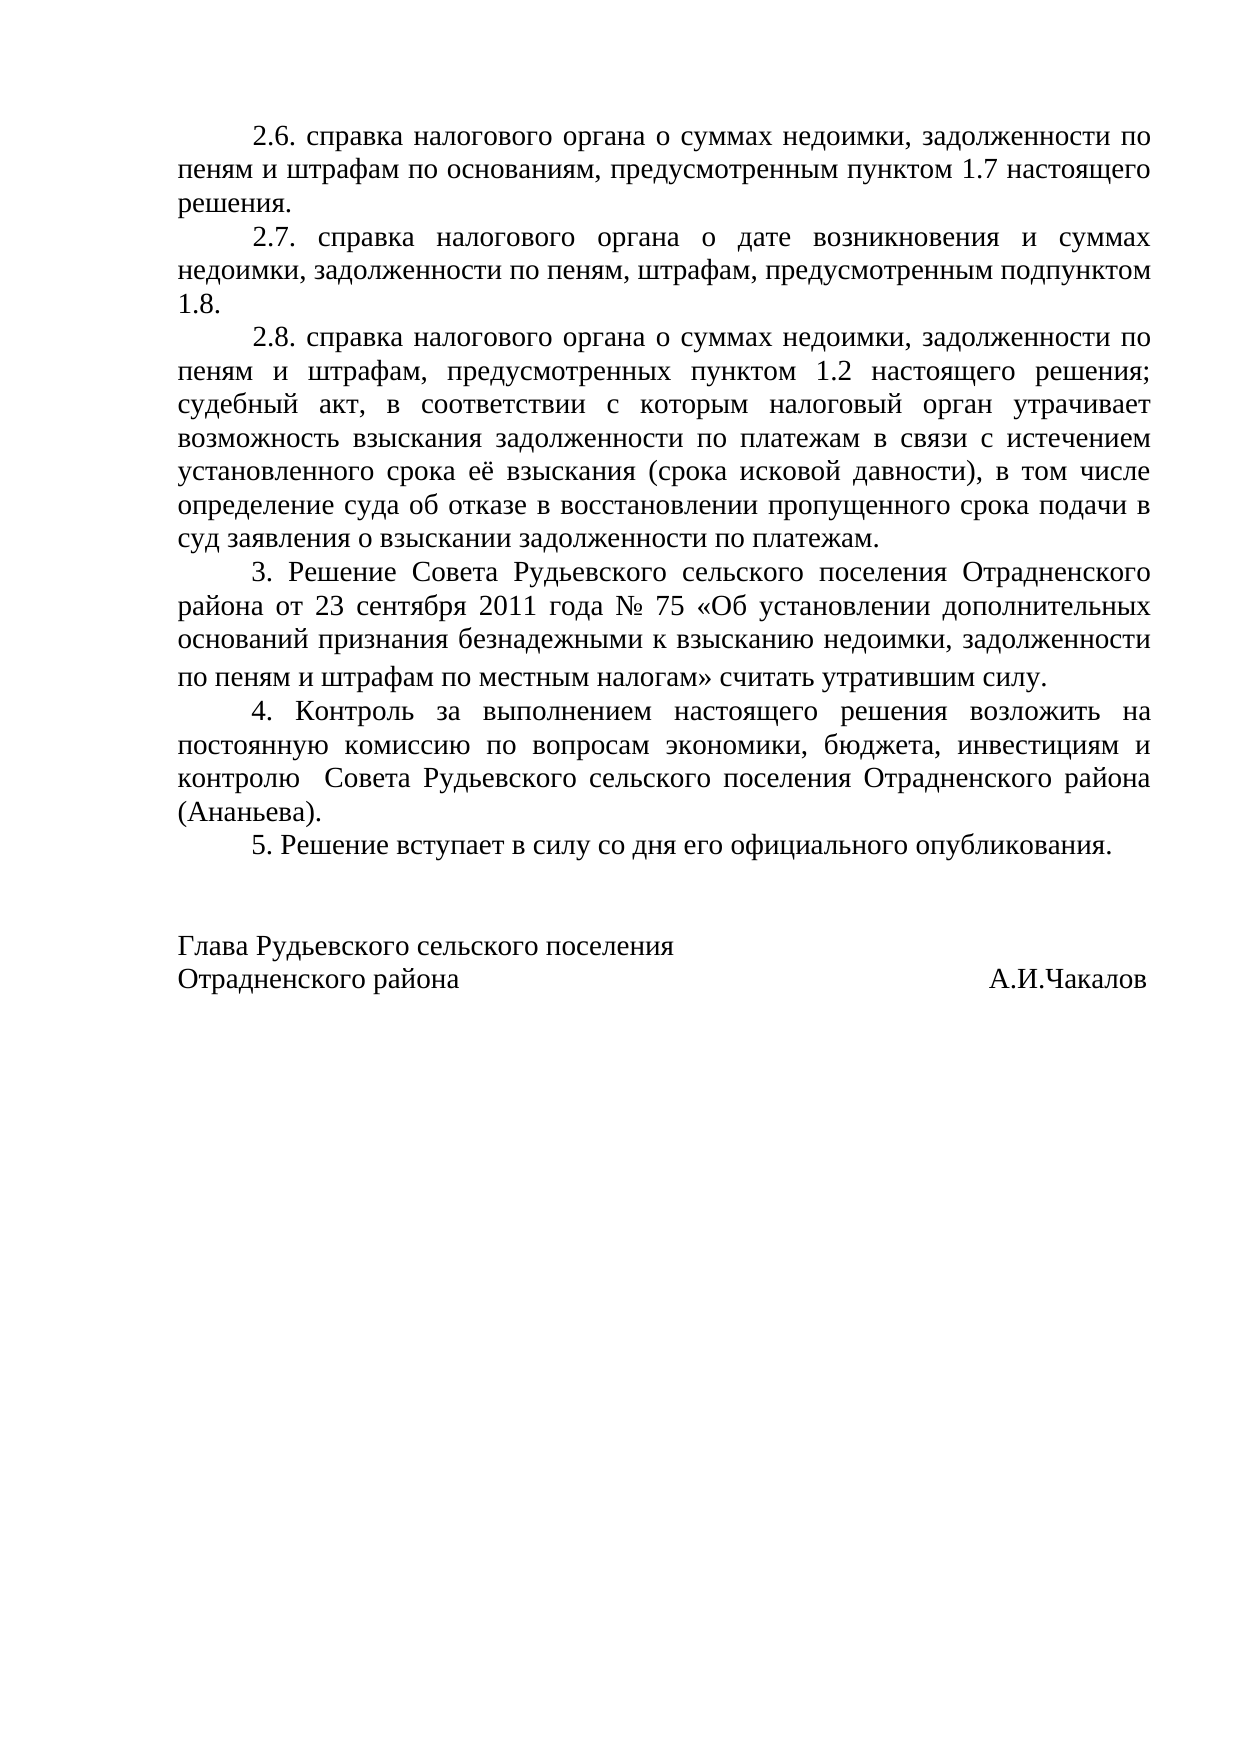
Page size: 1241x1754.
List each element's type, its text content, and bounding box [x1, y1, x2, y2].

text 2.6. справка налогового органа о суммах недоимки, задолженности по пеням и штрафам по основаниям, предусмотренным пунктом 1.7 настоящего решения. [177, 118, 1152, 219]
text 4. Контроль за выполнением настоящего решения возложить на постоянную комиссию по вопросам экономики, бюджета, инвестициям и контролю Совета Рудьевского сельского поселения Отрадненского района (Ананьева). [177, 693, 1152, 827]
text 2.8. справка налогового органа о суммах недоимки, задолженности по пеням и штрафам, предусмотренных пунктом 1.2 настоящего решения; судебный акт, в соответствии с которым налоговый орган утрачивает возможность взыскания задолженности по платежам в связи с истечением установленного срока её взыскания (срока исковой давности), в том числе определение суда об отказе в восстановлении пропущенного срока подачи в суд заявления о взыскании задолженности по платежам. [177, 319, 1152, 554]
text Глава Рудьевского сельского поселения [177, 928, 1152, 962]
text Отрадненского района А.И.Чакалов [177, 962, 1152, 995]
text 5. Решение вступает в силу со дня его официального опубликования. [177, 827, 1152, 861]
text 2.7. справка налогового органа о дате возникновения и суммах недоимки, задолженности по пеням, штрафам, предусмотренным подпунктом 1.8. [177, 219, 1152, 319]
text 3. Решение Совета Рудьевского сельского поселения Отрадненского района от 23 сентября 2011 года № 75 «Об установлении дополнительных оснований признания безнадежными к взысканию недоимки, задолженности по пеням и штрафам по местным налогам» считать утратившим силу. [177, 554, 1152, 693]
